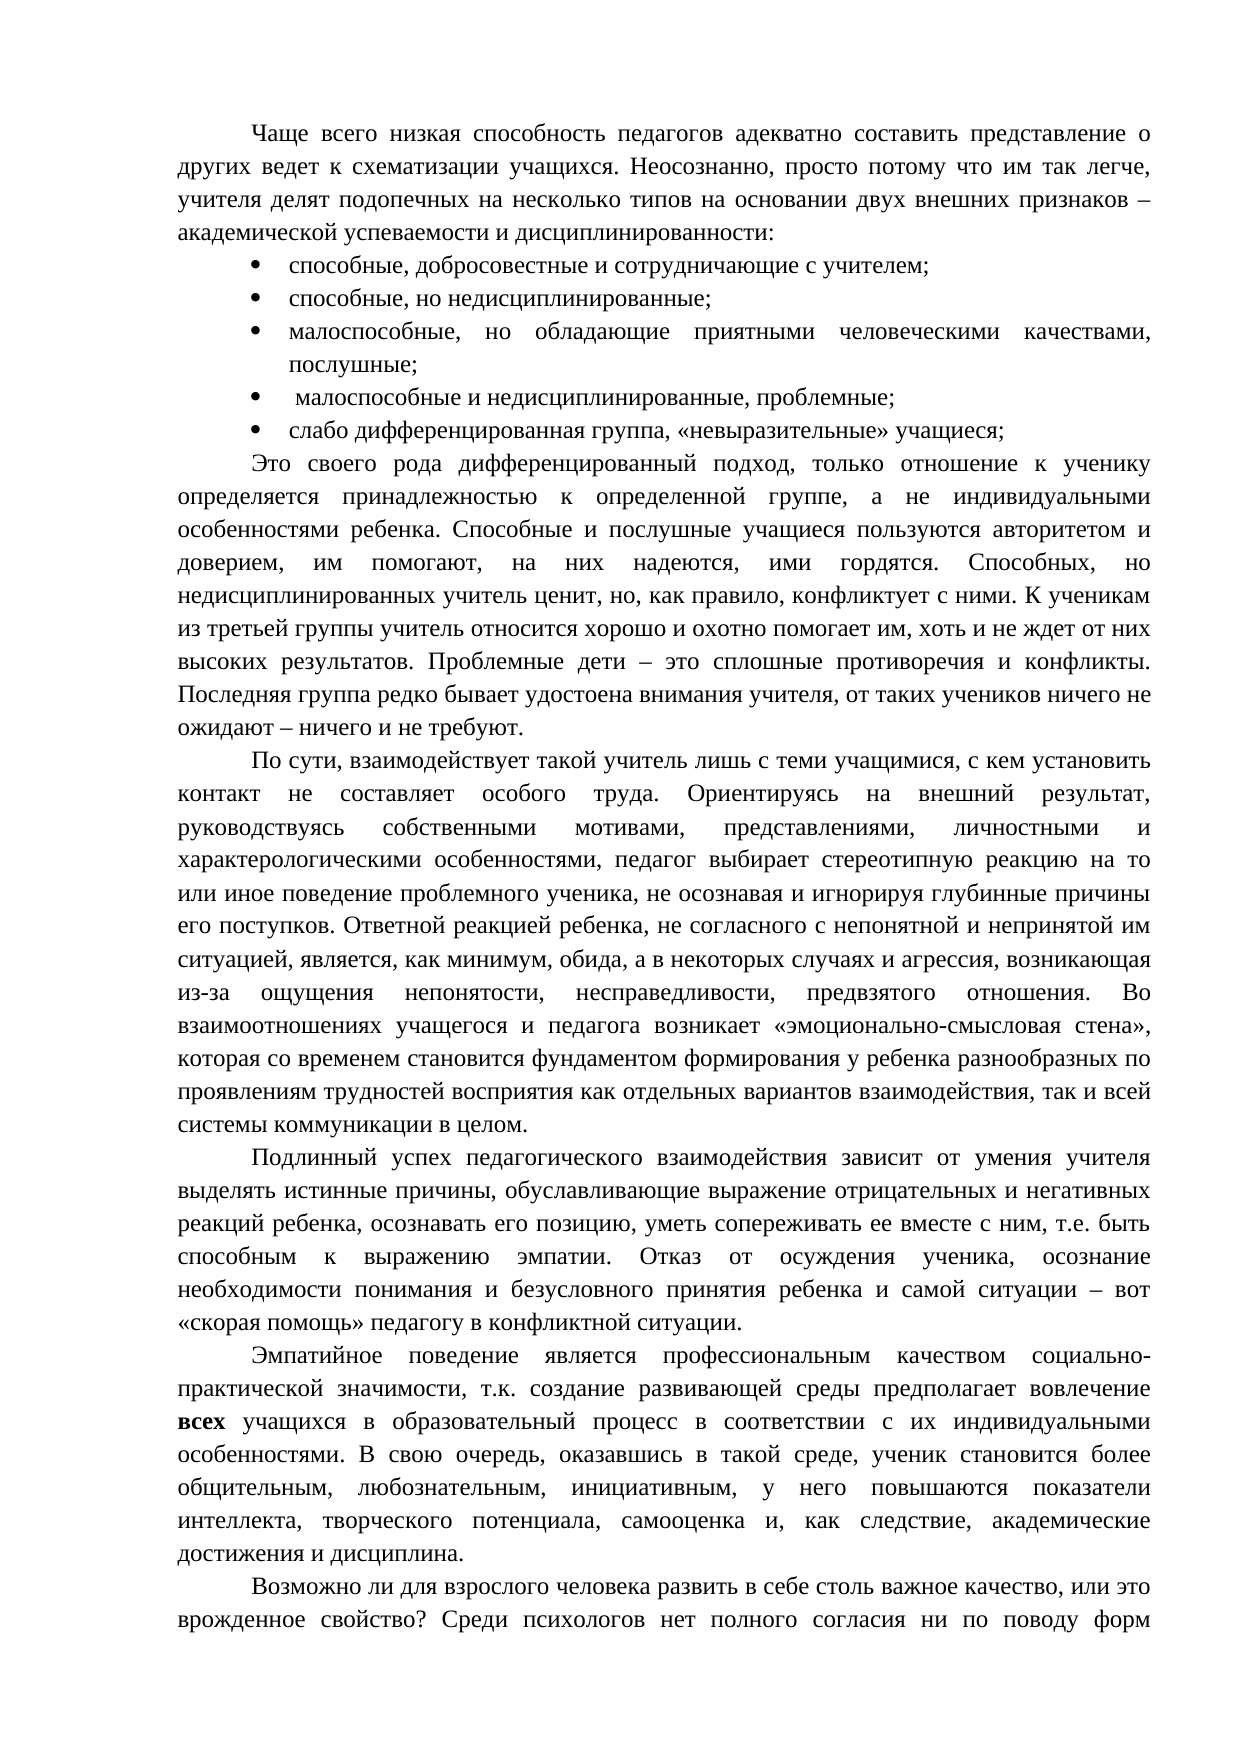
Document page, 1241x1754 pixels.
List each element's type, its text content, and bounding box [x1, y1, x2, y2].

text Чаще всего низкая способность педагогов адекватно составить представление о других ведет к схематизации учащихся. Неосознанно, просто потому что им так легче, учителя делят подопечных на несколько типов на основании двух внешних признаков – академической успеваемости и дисциплинированности: [177, 118, 1152, 246]
text Эмпатийное поведение является профессиональным качеством социально-практической значимости, т.к. создание развивающей среды предполагает вовлечение всех учащихся в образовательный процесс в соответствии с их индивидуальными особенностями. В свою очередь, оказавшись в такой среде, ученик становится более общительным, любознательным, инициативным, у него повышаются показатели интеллекта, творческого потенциала, самооценка и, как следствие, академические достижения и дисциплина. [177, 1340, 1152, 1567]
list слабо дифференцированная группа, «невыразительные» учащиеся; [251, 415, 1152, 444]
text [177, 1571, 1152, 1633]
list способные, но недисциплинированные; [251, 283, 1152, 312]
text Это своего рода дифференцированный подход, только отношение к ученику определяется принадлежностью к определенной группе, а не индивидуальными особенностями ребенка. Способные и послушные учащиеся пользуются авторитетом и доверием, им помогают, на них надеются, ими гордятся. Способных, но недисциплинированных учитель ценит, но, как правило, конфликтует с ними. К ученикам из третьей группы учитель относится хорошо и охотно помогает им, хоть и не ждет от них высоких результатов. Проблемные дети – это сплошные противоречия и конфликты. Последняя группа редко бывает удостоена внимания учителя, от таких учеников ничего не ожидают – ничего и не требуют. [177, 448, 1152, 741]
list малоспособные и недисциплинированные, проблемные; [251, 382, 1152, 411]
list способные, добросовестные и сотрудничающие с учителем; [251, 250, 1152, 279]
text По сути, взаимодействует такой учитель лишь с теми учащимися, с кем установить контакт не составляет особого труда. Ориентируясь на внешний результат, руководствуясь собственными мотивами, представлениями, личностными и характерологическими особенностями, педагог выбирает стереотипную реакцию на то или иное поведение проблемного ученика, не осознавая и игнорируя глубинные причины его поступков. Ответной реакцией ребенка, не согласного с непонятной и непринятой им ситуацией, является, как минимум, обида, а в некоторых случаях и агрессия, возникающая из-за ощущения непонятости, несправедливости, предвзятого отношения. Во взаимоотношениях учащегося и педагога возникает «эмоционально-смысловая стена», которая со временем становится фундаментом формирования у ребенка разнообразных по проявлениям трудностей восприятия как отдельных вариантов взаимодействия, так и всей системы коммуникации в целом. [177, 746, 1152, 1137]
text Подлинный успех педагогического взаимодействия зависит от умения учителя выделять истинные причины, обуславливающие выражение отрицательных и негативных реакций ребенка, осознавать его позицию, уметь сопереживать ее вместе с ним, т.е. быть способным к выражению эмпатии. Отказ от осуждения ученика, осознание необходимости понимания и безусловного принятия ребенка и самой ситуации – вот «скорая помощь» педагогу в конфликтной ситуации. [177, 1142, 1152, 1336]
list малоспособные, но обладающие приятными человеческими качествами, послушные; [251, 316, 1152, 378]
